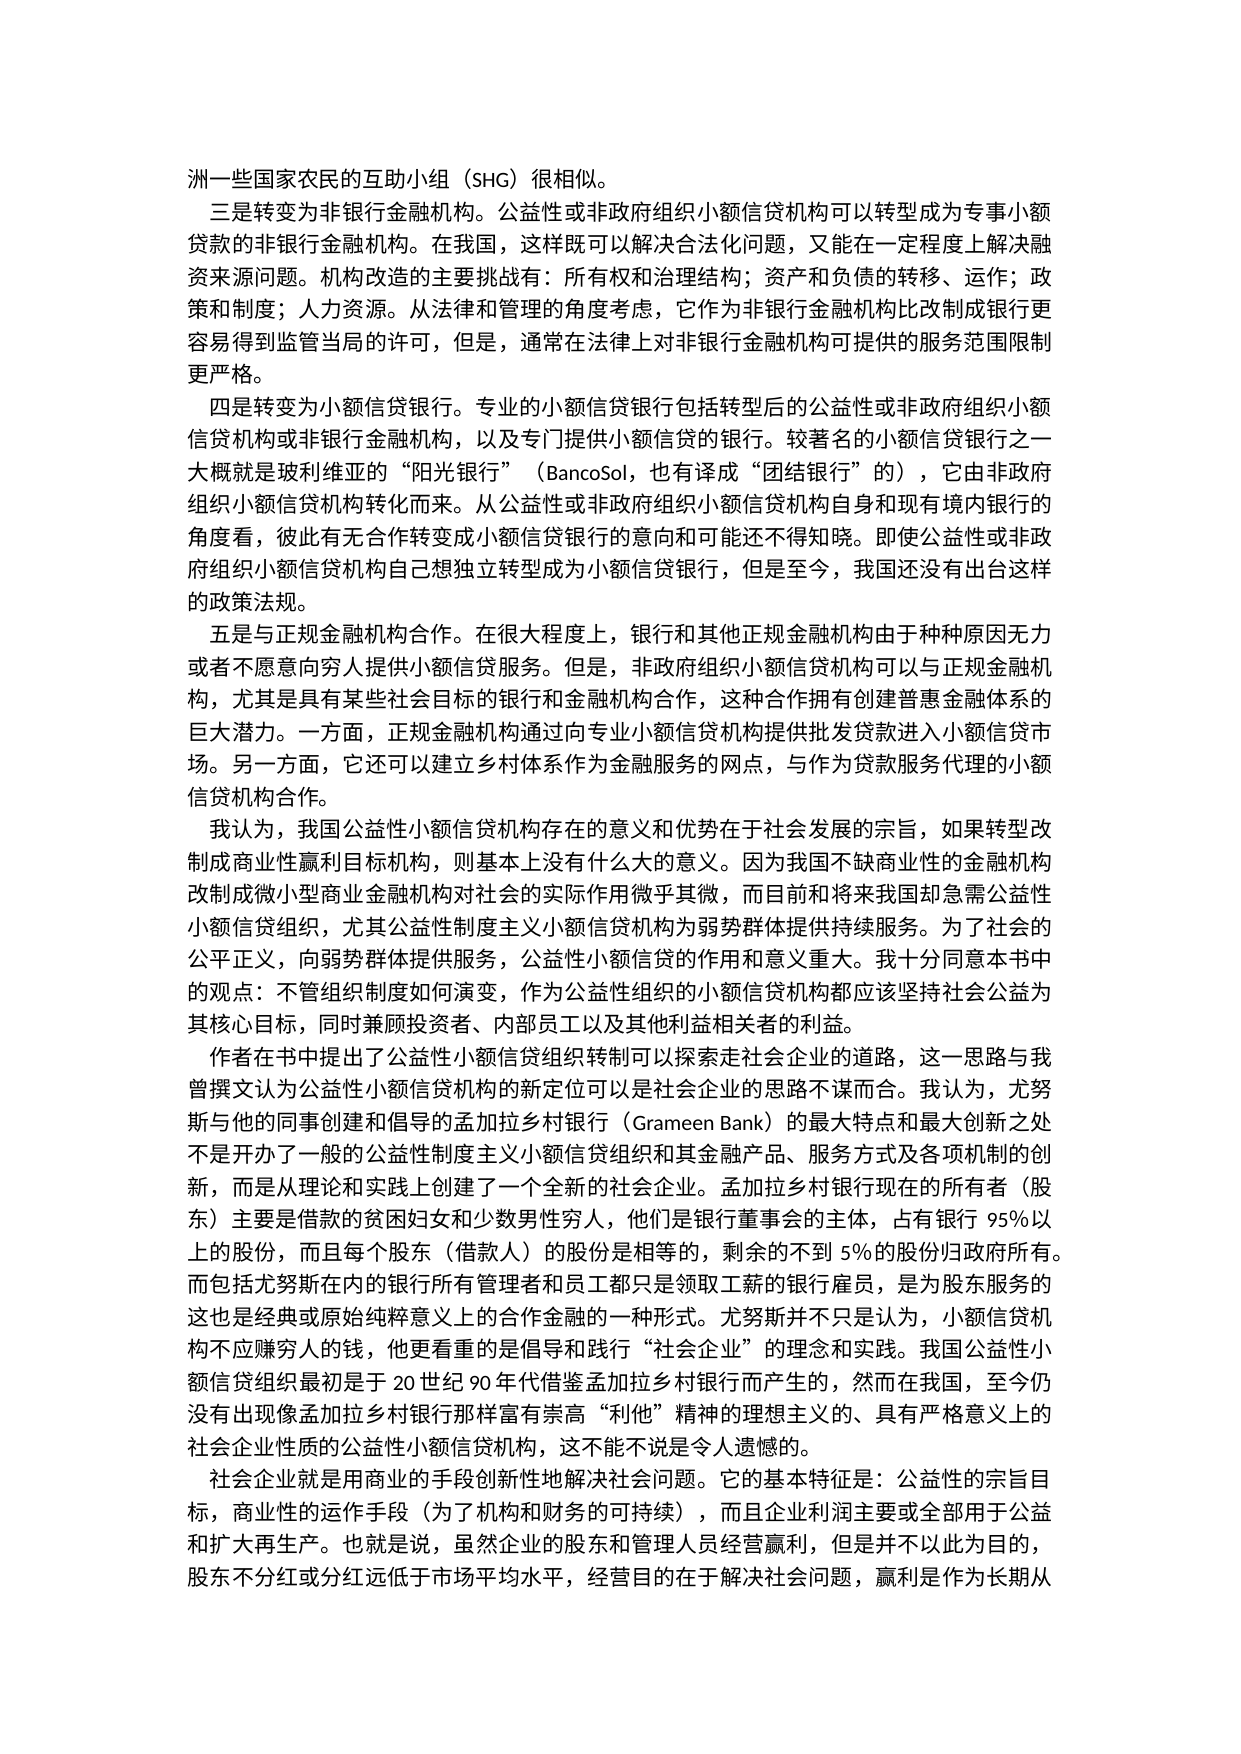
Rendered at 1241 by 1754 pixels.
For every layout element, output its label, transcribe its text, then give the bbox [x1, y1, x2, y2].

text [187, 162, 1053, 194]
text 三是转变为非银行金融机构。公益性或非政府组织小额信贷机构可以转型成为专事小额贷款的非银行金融机构。在我国，这样既可以解决合法化问题，又能在一定程度上解决融资来源问题。机构改造的主要挑战有：所有权和治理结构；资产和负债的转移、运作；政策和制度；人力资源。从法律和管理的角度考虑，它作为非银行金融机构比改制成银行更容易得到监管当局的许可，但是，通常在法律上对非银行金融机构可提供的服务范围限制更严格。 [187, 194, 1053, 389]
text 五是与正规金融机构合作。在很大程度上，银行和其他正规金融机构由于种种原因无力或者不愿意向穷人提供小额信贷服务。但是，非政府组织小额信贷机构可以与正规金融机构，尤其是具有某些社会目标的银行和金融机构合作，这种合作拥有创建普惠金融体系的巨大潜力。一方面，正规金融机构通过向专业小额信贷机构提供批发贷款进入小额信贷市场。另一方面，它还可以建立乡村体系作为金融服务的网点，与作为贷款服务代理的小额信贷机构合作。 [187, 617, 1053, 812]
text 我认为，我国公益性小额信贷机构存在的意义和优势在于社会发展的宗旨，如果转型改制成商业性赢利目标机构，则基本上没有什么大的意义。因为我国不缺商业性的金融机构，改制成微小型商业金融机构对社会的实际作用微乎其微，而目前和将来我国却急需公益性小额信贷组织，尤其公益性制度主义小额信贷机构为弱势群体提供持续服务。为了社会的公平正义，向弱势群体提供服务，公益性小额信贷的作用和意义重大。我十分同意本书中的观点：不管组织制度如何演变，作为公益性组织的小额信贷机构都应该坚持社会公益为其核心目标，同时兼顾投资者、内部员工以及其他利益相关者的利益。 [187, 812, 1053, 1039]
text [187, 1462, 1053, 1592]
text 作者在书中提出了公益性小额信贷组织转制可以探索走社会企业的道路，这一思路与我曾撰文认为公益性小额信贷机构的新定位可以是社会企业的思路不谋而合。我认为，尤努斯与他的同事创建和倡导的孟加拉乡村银行（Grameen Bank）的最大特点和最大创新之处不是开办了一般的公益性制度主义小额信贷组织和其金融产品、服务方式及各项机制的创新，而是从理论和实践上创建了一个全新的社会企业。孟加拉乡村银行现在的所有者（股东）主要是借款的贫困妇女和少数男性穷人，他们是银行董事会的主体，占有银行95％以上的股份，而且每个股东（借款人）的股份是相等的，剩余的不到5％的股份归政府所有。而包括尤努斯在内的银行所有管理者和员工都只是领取工薪的银行雇员，是为股东服务的。这也是经典或原始纯粹意义上的合作金融的一种形式。尤努斯并不只是认为，小额信贷机构不应赚穷人的钱，他更看重的是倡导和践行“社会企业”的理念和实践。我国公益性小额信贷组织最初是于20世纪90年代借鉴孟加拉乡村银行而产生的，然而在我国，至今仍没有出现像孟加拉乡村银行那样富有崇高“利他”精神的理想主义的、具有严格意义上的社会企业性质的公益性小额信贷机构，这不能不说是令人遗憾的。 [187, 1039, 1053, 1462]
text 四是转变为小额信贷银行。专业的小额信贷银行包括转型后的公益性或非政府组织小额信贷机构或非银行金融机构，以及专门提供小额信贷的银行。较著名的小额信贷银行之一大概就是玻利维亚的“阳光银行”（BancoSol，也有译成“团结银行”的），它由非政府组织小额信贷机构转化而来。从公益性或非政府组织小额信贷机构自身和现有境内银行的角度看，彼此有无合作转变成小额信贷银行的意向和可能还不得知晓。即使公益性或非政府组织小额信贷机构自己想独立转型成为小额信贷银行，但是至今，我国还没有出台这样的政策法规。 [187, 389, 1053, 617]
